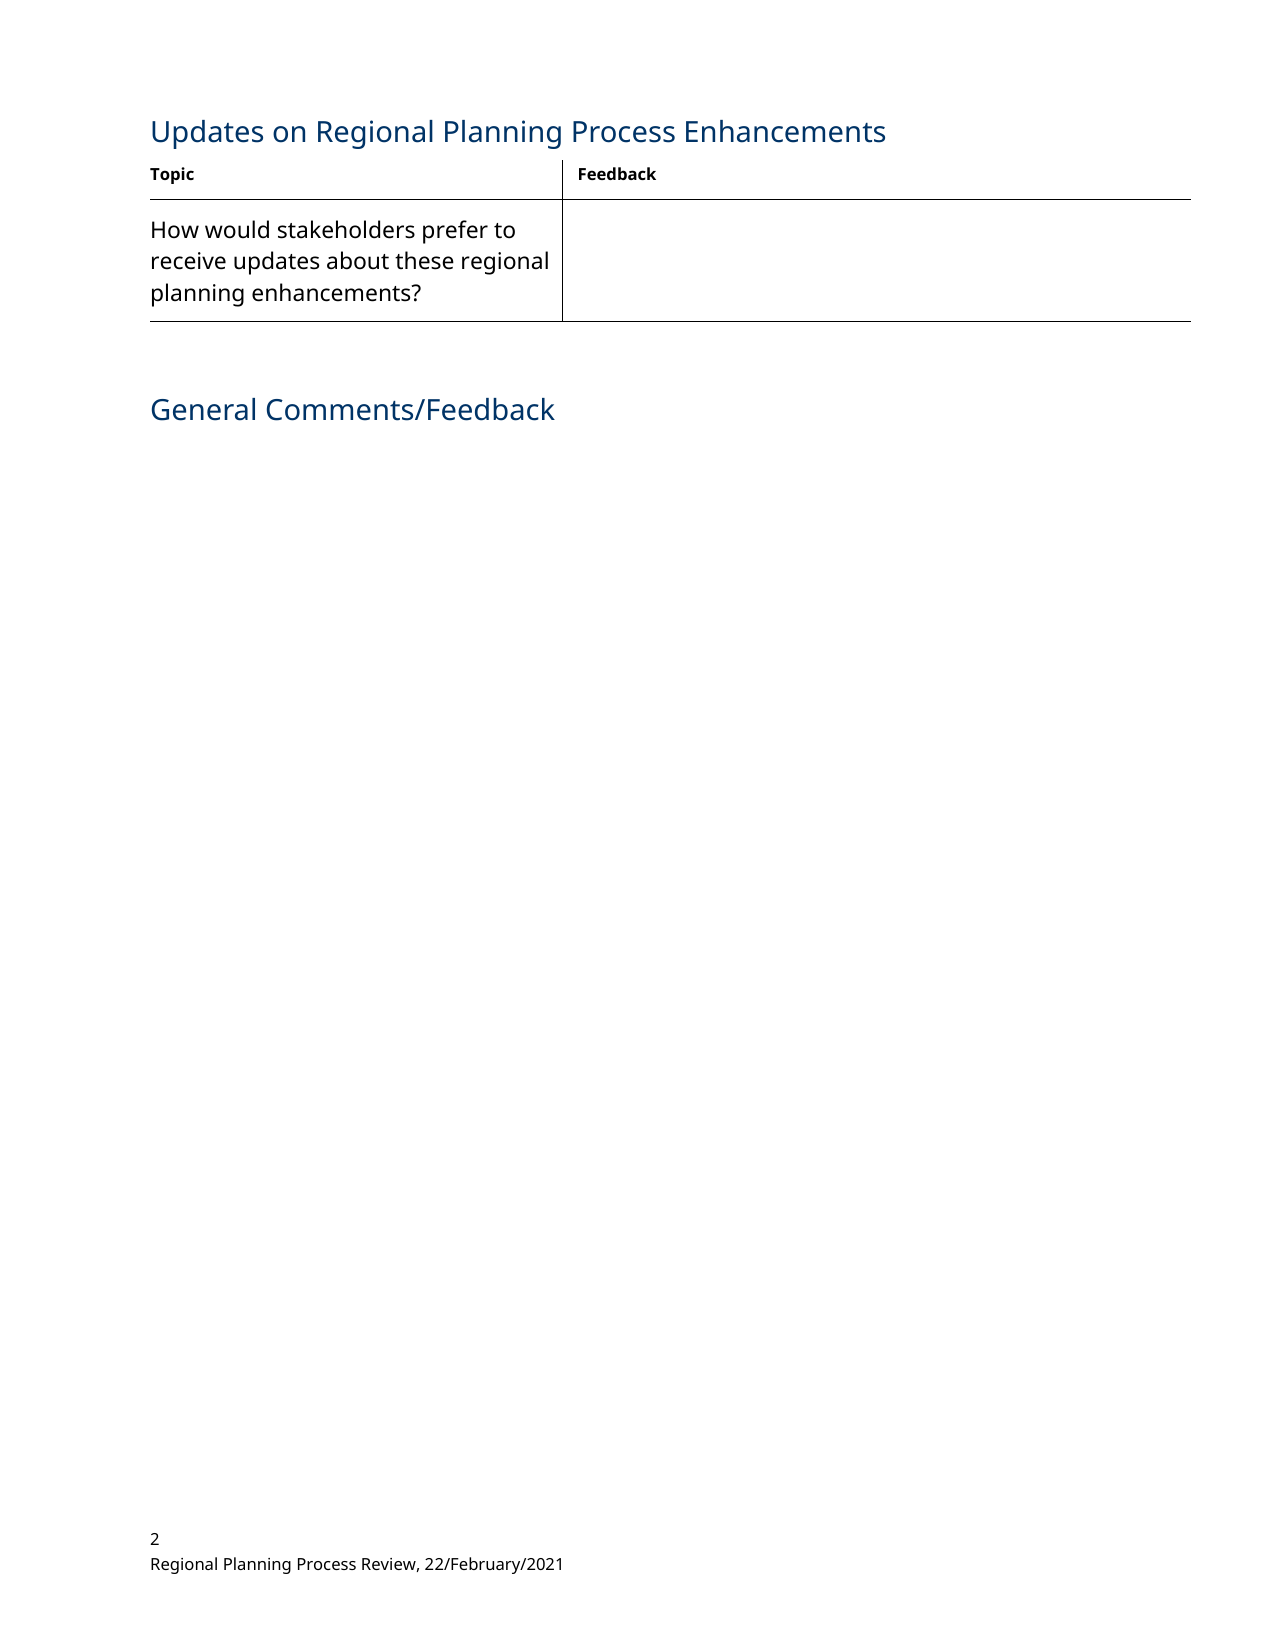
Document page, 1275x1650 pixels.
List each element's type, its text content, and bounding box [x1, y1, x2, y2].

subtitle Updates on Regional Planning Process Enhancements [150, 112, 1181, 150]
table_header Feedback [563, 160, 1191, 199]
table_cell [563, 200, 1191, 321]
table_header Topic [150, 160, 562, 199]
subtitle General Comments/Feedback [150, 391, 1181, 428]
table_cell How would stakeholders prefer to receive updates about these regional planning enhancements? [150, 200, 562, 321]
